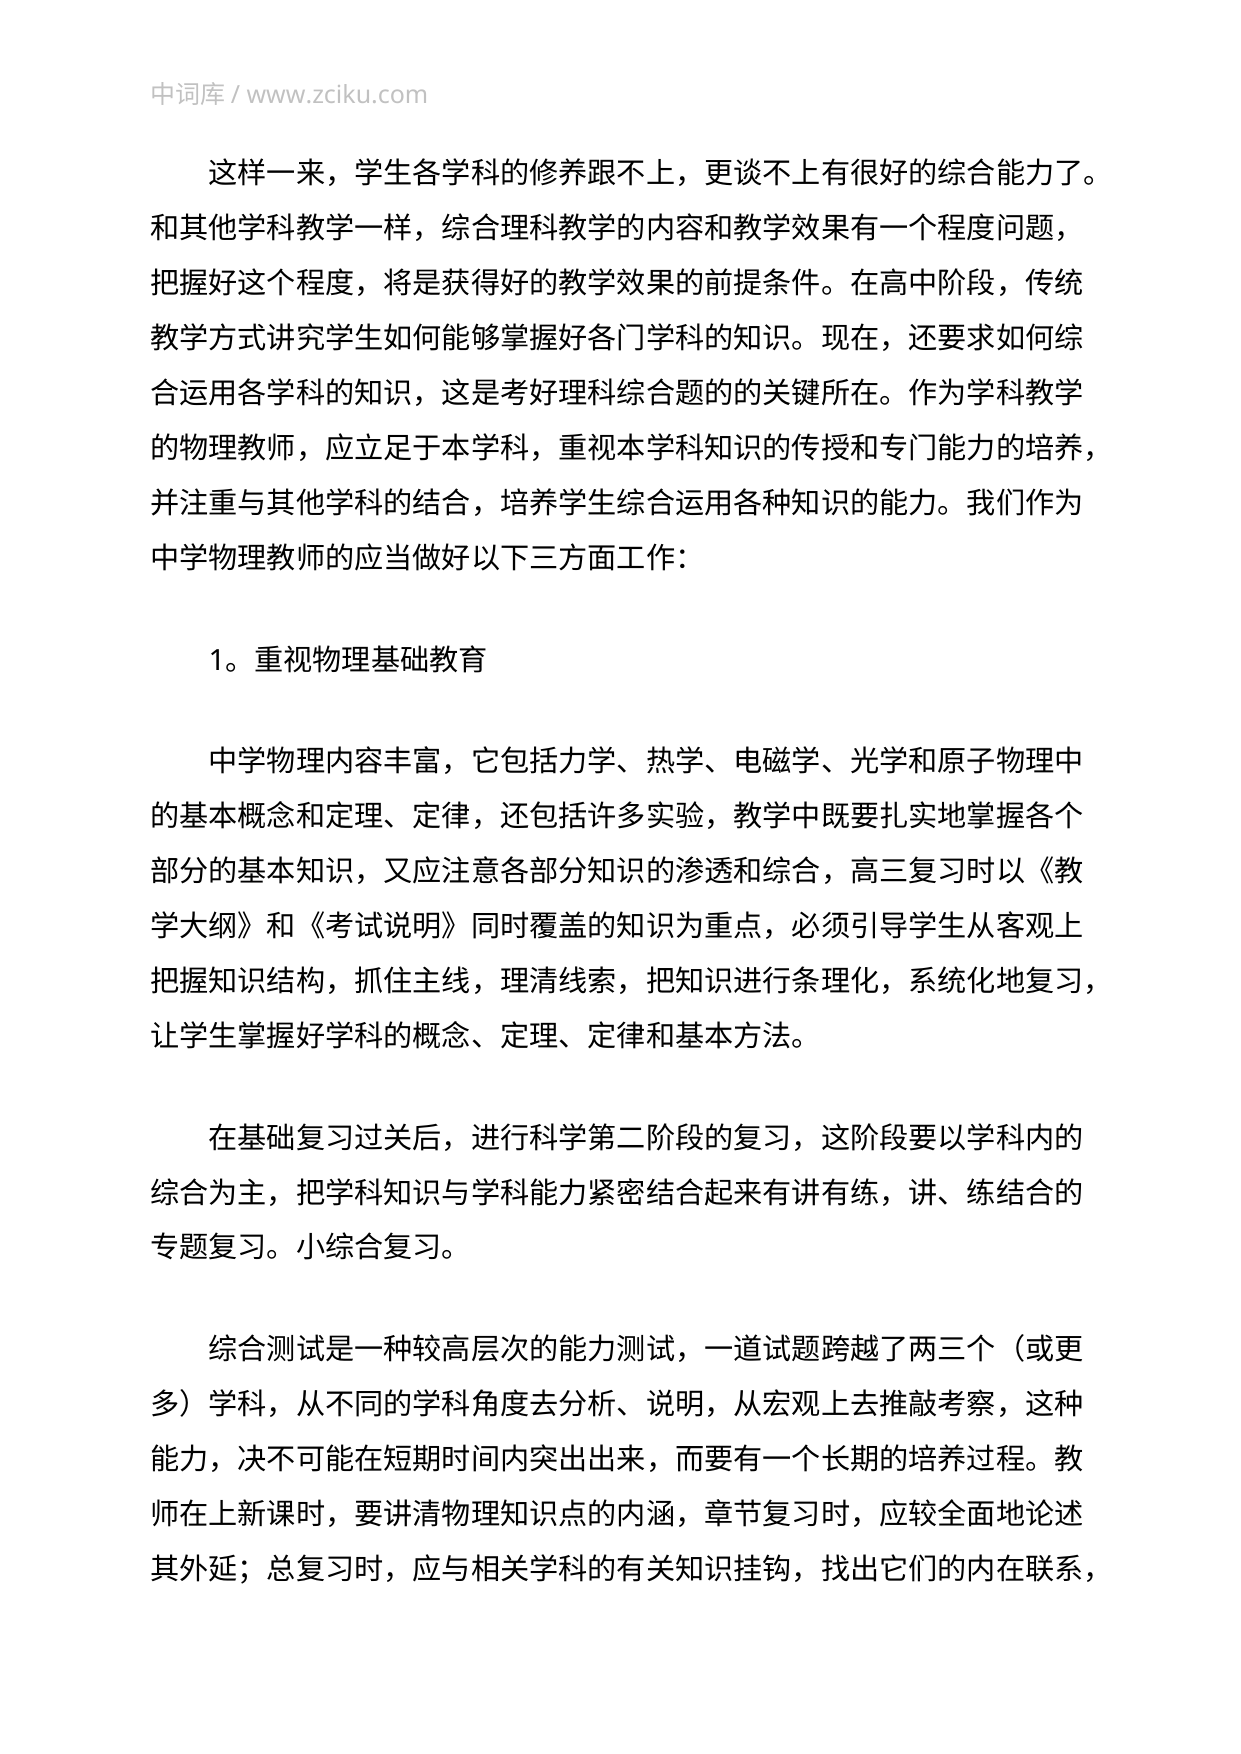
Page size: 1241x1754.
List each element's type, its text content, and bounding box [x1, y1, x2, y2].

text 中学物理内容丰富，它包括力学、热学、电磁学、光学和原子物理中的基本概念和定理、定律，还包括许多实验，教学中既要扎实地掌握各个部分的基本知识，又应注意各部分知识的渗透和综合，高三复习时以《教学大纲》和《考试说明》同时覆盖的知识为重点，必须引导学生从客观上把握知识结构，抓住主线，理清线索，把知识进行条理化，系统化地复习，让学生掌握好学科的概念、定理、定律和基本方法。 [150, 738, 1090, 1055]
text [150, 1326, 1090, 1588]
text 1。重视物理基础教育 [150, 636, 1090, 678]
text 这样一来，学生各学科的修养跟不上，更谈不上有很好的综合能力了。和其他学科教学一样，综合理科教学的内容和教学效果有一个程度问题，把握好这个程度，将是获得好的教学效果的前提条件。在高中阶段，传统教学方式讲究学生如何能够掌握好各门学科的知识。现在，还要求如何综合运用各学科的知识，这是考好理科综合题的的关键所在。作为学科教学的物理教师，应立足于本学科，重视本学科知识的传授和专门能力的培养，并注重与其他学科的结合，培养学生综合运用各种知识的能力。我们作为中学物理教师的应当做好以下三方面工作： [150, 150, 1090, 577]
text 在基础复习过关后，进行科学第二阶段的复习，这阶段要以学科内的综合为主，把学科知识与学科能力紧密结合起来有讲有练，讲、练结合的专题复习。小综合复习。 [150, 1114, 1090, 1266]
